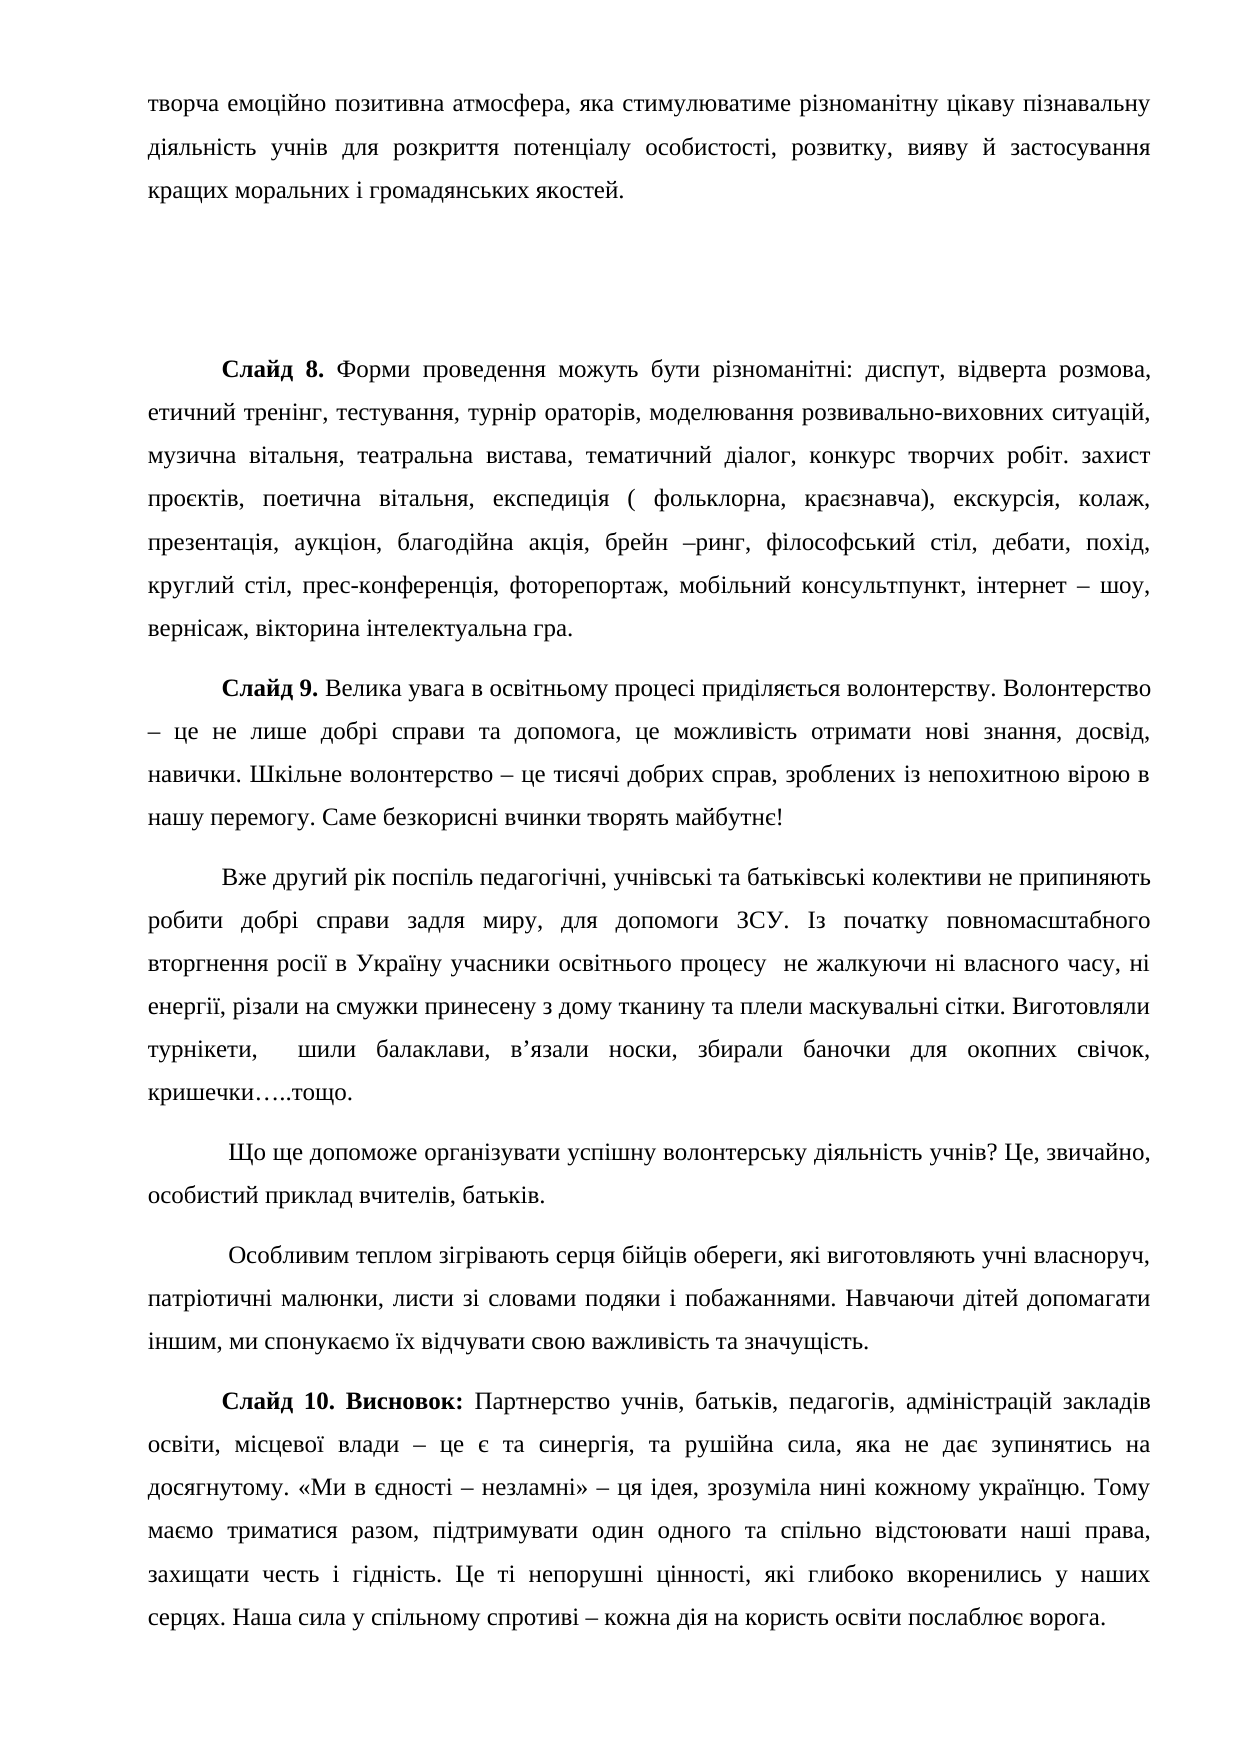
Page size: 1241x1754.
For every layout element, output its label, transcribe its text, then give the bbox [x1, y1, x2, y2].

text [148, 88, 1152, 203]
text Слайд 9. Велика увага в освітньому процесі приділяється волонтерству. Волонтерство – це не лише добрі справи та допомога, це можливість отримати нові знання, досвід, навички. Шкільне волонтерство – це тисячі добрих справ, зроблених із непохитною вірою в нашу перемогу. Саме безкорисні вчинки творять майбутнє! [148, 673, 1152, 831]
text Слайд 10. Висновок: Партнерство учнів, батьків, педагогів, адміністрацій закладів освіти, місцевої влади – це є та синергія, та рушійна сила, яка не дає зупинятись на досягнутому. «Ми в єдності – незламні» – ця ідея, зрозуміла нині кожному українцю. Тому маємо триматися разом, підтримувати один одного та спільно відстоювати наші права, захищати честь і гідність. Це ті непорушні цінності, які глибоко вкоренились у наших серцях. Наша сила у спільному спротиві – кожна дія на користь освіти послаблює ворога. [148, 1386, 1152, 1631]
text Слайд 8. Форми проведення можуть бути різноманітні: диспут, відверта розмова, етичний тренінг, тестування, турнір ораторів, моделювання розвивально-виховних ситуацій, музична вітальня, театральна вистава, тематичний діалог, конкурс творчих робіт. захист проєктів, поетична вітальня, експедиція ( фольклорна, краєзнавча), екскурсія, колаж, презентація, аукціон, благодійна акція, брейн –ринг, філософський стіл, дебати, похід, круглий стіл, прес-конференція, фоторепортаж, мобільний консультпункт, інтернет – шоу, вернісаж, вікторина інтелектуальна гра. [148, 354, 1152, 642]
text Що ще допоможе організувати успішну волонтерську діяльність учнів? Це, звичайно, особистий приклад вчителів, батьків. [148, 1137, 1152, 1209]
text Особливим теплом зігрівають серця бійців обереги, які виготовляють учні власноруч, патріотичні малюнки, листи зі словами подяки і побажаннями. Навчаючи дітей допомагати іншим, ми спонукаємо їх відчувати свою важливість та значущість. [148, 1240, 1152, 1355]
text Вже другий рік поспіль педагогічні, учнівські та батьківські колективи не припиняють робити добрі справи задля миру, для допомоги ЗСУ. Із початку повномасштабного вторгнення росії в Україну учасники освітнього процесу не жалкуючи ні власного часу, ні енергії, різали на смужки принесену з дому тканину та плели маскувальні сітки. Виготовляли турнікети, шили балаклави, в’язали носки, збирали баночки для окопних свічок, кришечки…..тощо. [148, 862, 1152, 1106]
